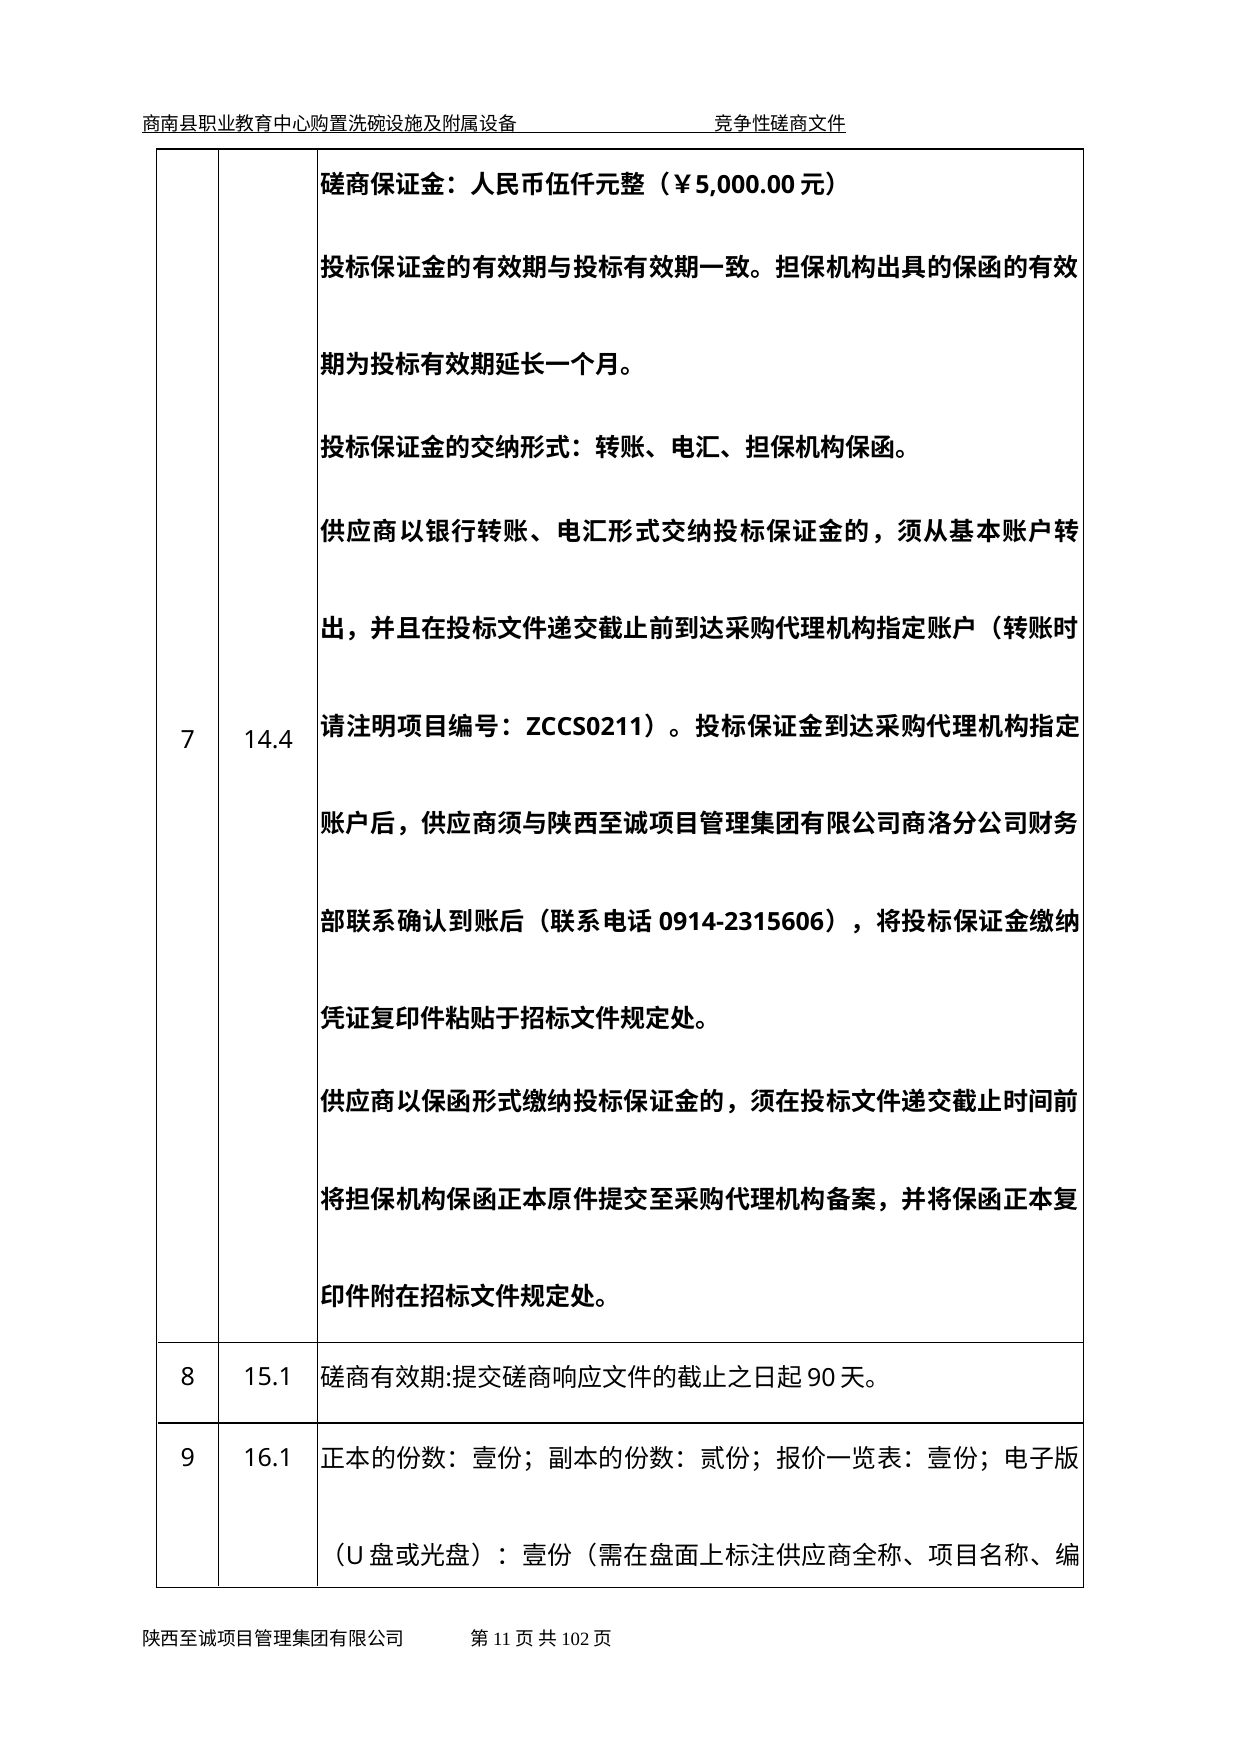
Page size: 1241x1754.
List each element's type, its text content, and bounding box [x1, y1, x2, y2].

table_cell 8 [157, 1343, 218, 1422]
table_cell 14.4 [219, 150, 317, 1341]
table_cell 7 [157, 150, 218, 1341]
table_cell 9 [157, 1423, 218, 1586]
table_cell 磋商保证金：人民币伍仟元整（￥5,000.00元） 投标保证金的有效期与投标有效期一致。担保机构出具的保函的有效期为投标有效期延长一个月。 投标保证金的交纳形式：转账、电汇、担保机构保函。 供应商以银行转账、电汇形式交纳投标保证金的，须从基本账户转出，并且在投标文件递交截止前到达采购代理机构指定账户（转账时请注明项目编号：ZCCS0211）。投标保证金到达采购代理机构指定账户后，供应商须与陕西至诚项目管理集团有限公司商洛分公司财务部联系确认到账后（联系电话0914-2315606），将投标保证金缴纳凭证复印件粘贴于招标文件规定处。 供应商以保函形式缴纳投标保证金的，须在投标文件递交截止时间前将担保机构保函正本原件提交至采购代理机构备案，并将保函正本复印件附在招标文件规定处。 [318, 150, 1083, 1341]
table_cell 15.1 [219, 1343, 317, 1422]
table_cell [318, 1424, 1083, 1586]
table_cell 16.1 [219, 1424, 317, 1586]
table_cell 磋商有效期:提交磋商响应文件的截止之日起90天。 [318, 1343, 1083, 1422]
